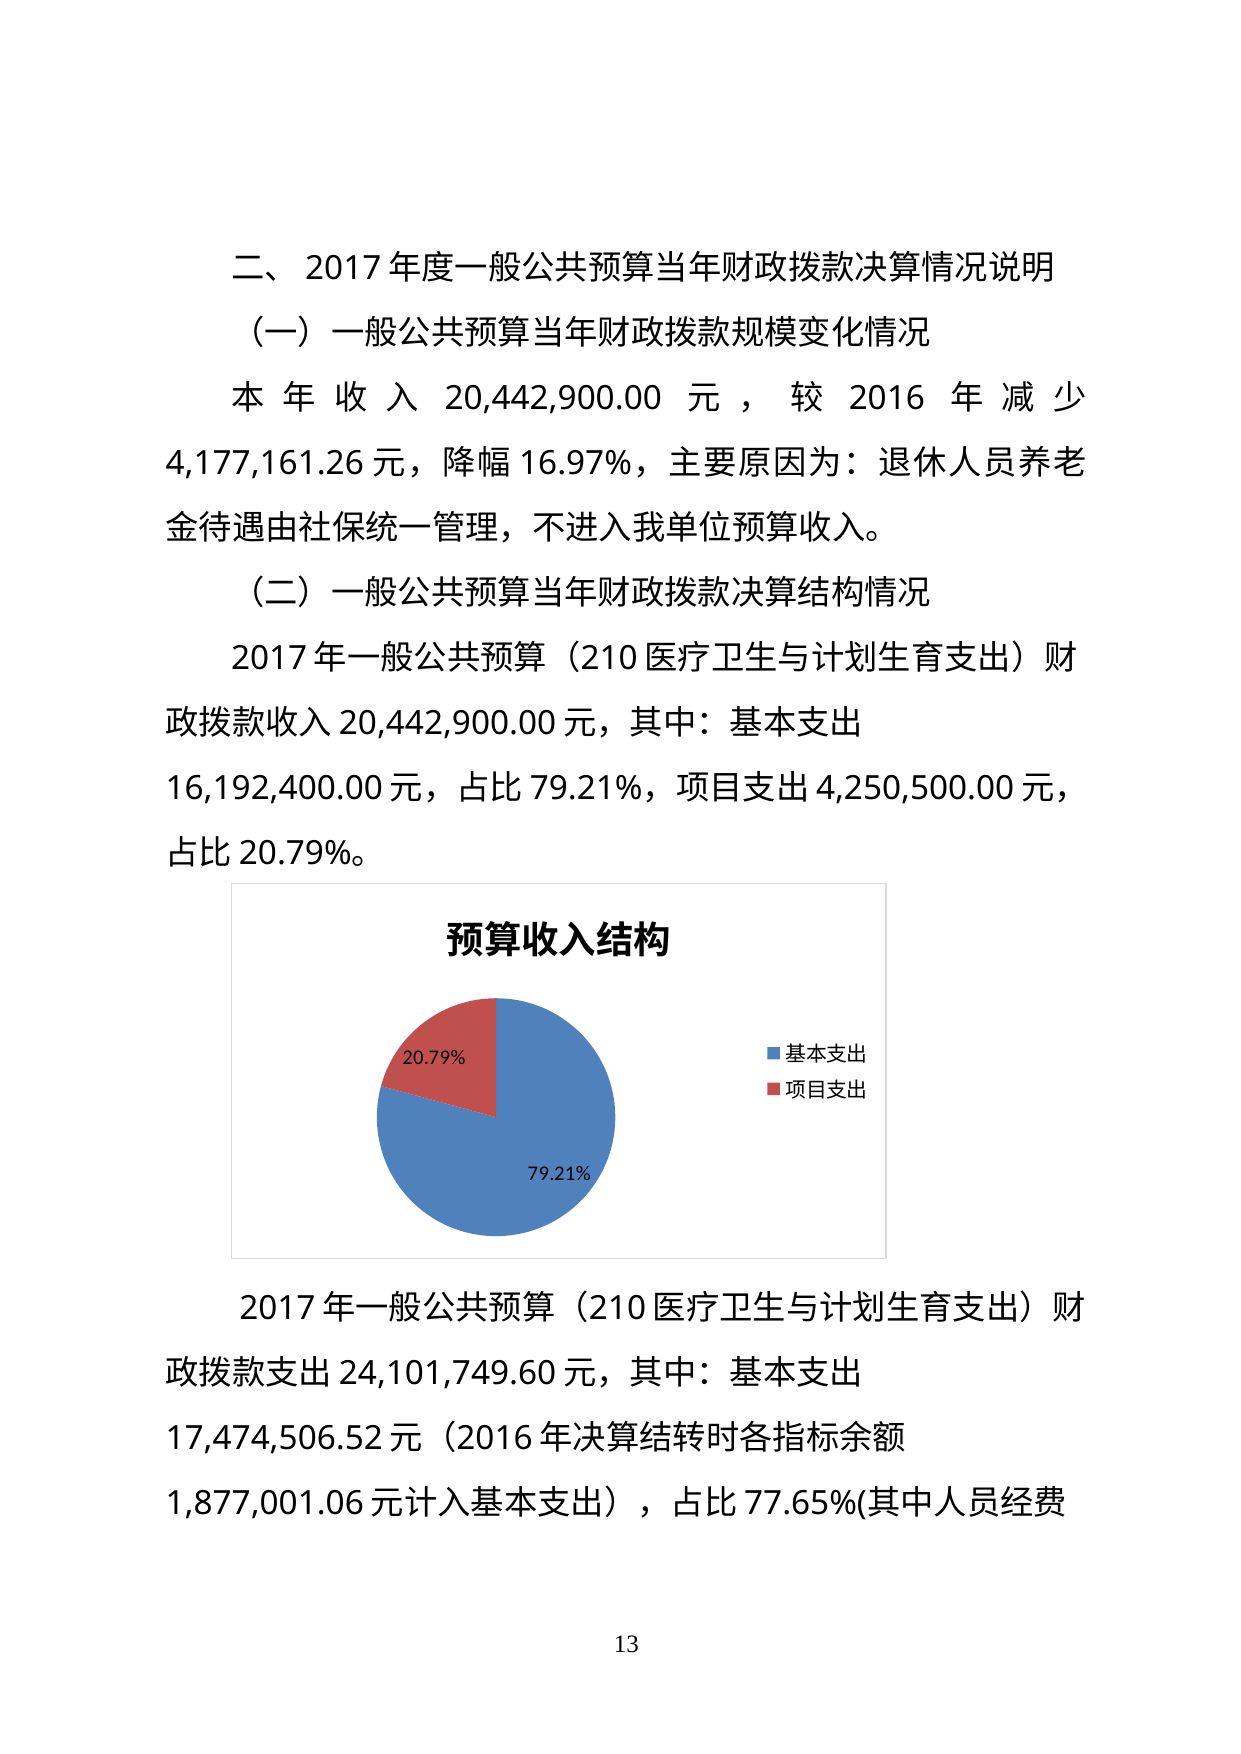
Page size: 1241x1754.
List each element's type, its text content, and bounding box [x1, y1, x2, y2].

text 2017年一般公共预算（210医疗卫生与计划生育支出）财政拨款收入20,442,900.00元，其中：基本支出16,192,400.00元，占比79.21%，项目支出4,250,500.00元，占比20.79%。 [165, 623, 1087, 883]
text （二）一般公共预算当年财政拨款决算结构情况 [165, 558, 1087, 623]
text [165, 1273, 1087, 1533]
text 本年收入20,442,900.00元，较2016年减少4,177,161.26元，降幅16.97%，主要原因为：退休人员养老金待遇由社保统一管理，不进入我单位预算收入。 [165, 363, 1087, 558]
text 二、 2017年度一般公共预算当年财政拨款决算情况说明 [165, 233, 1087, 298]
text （一）一般公共预算当年财政拨款规模变化情况 [165, 298, 1087, 363]
